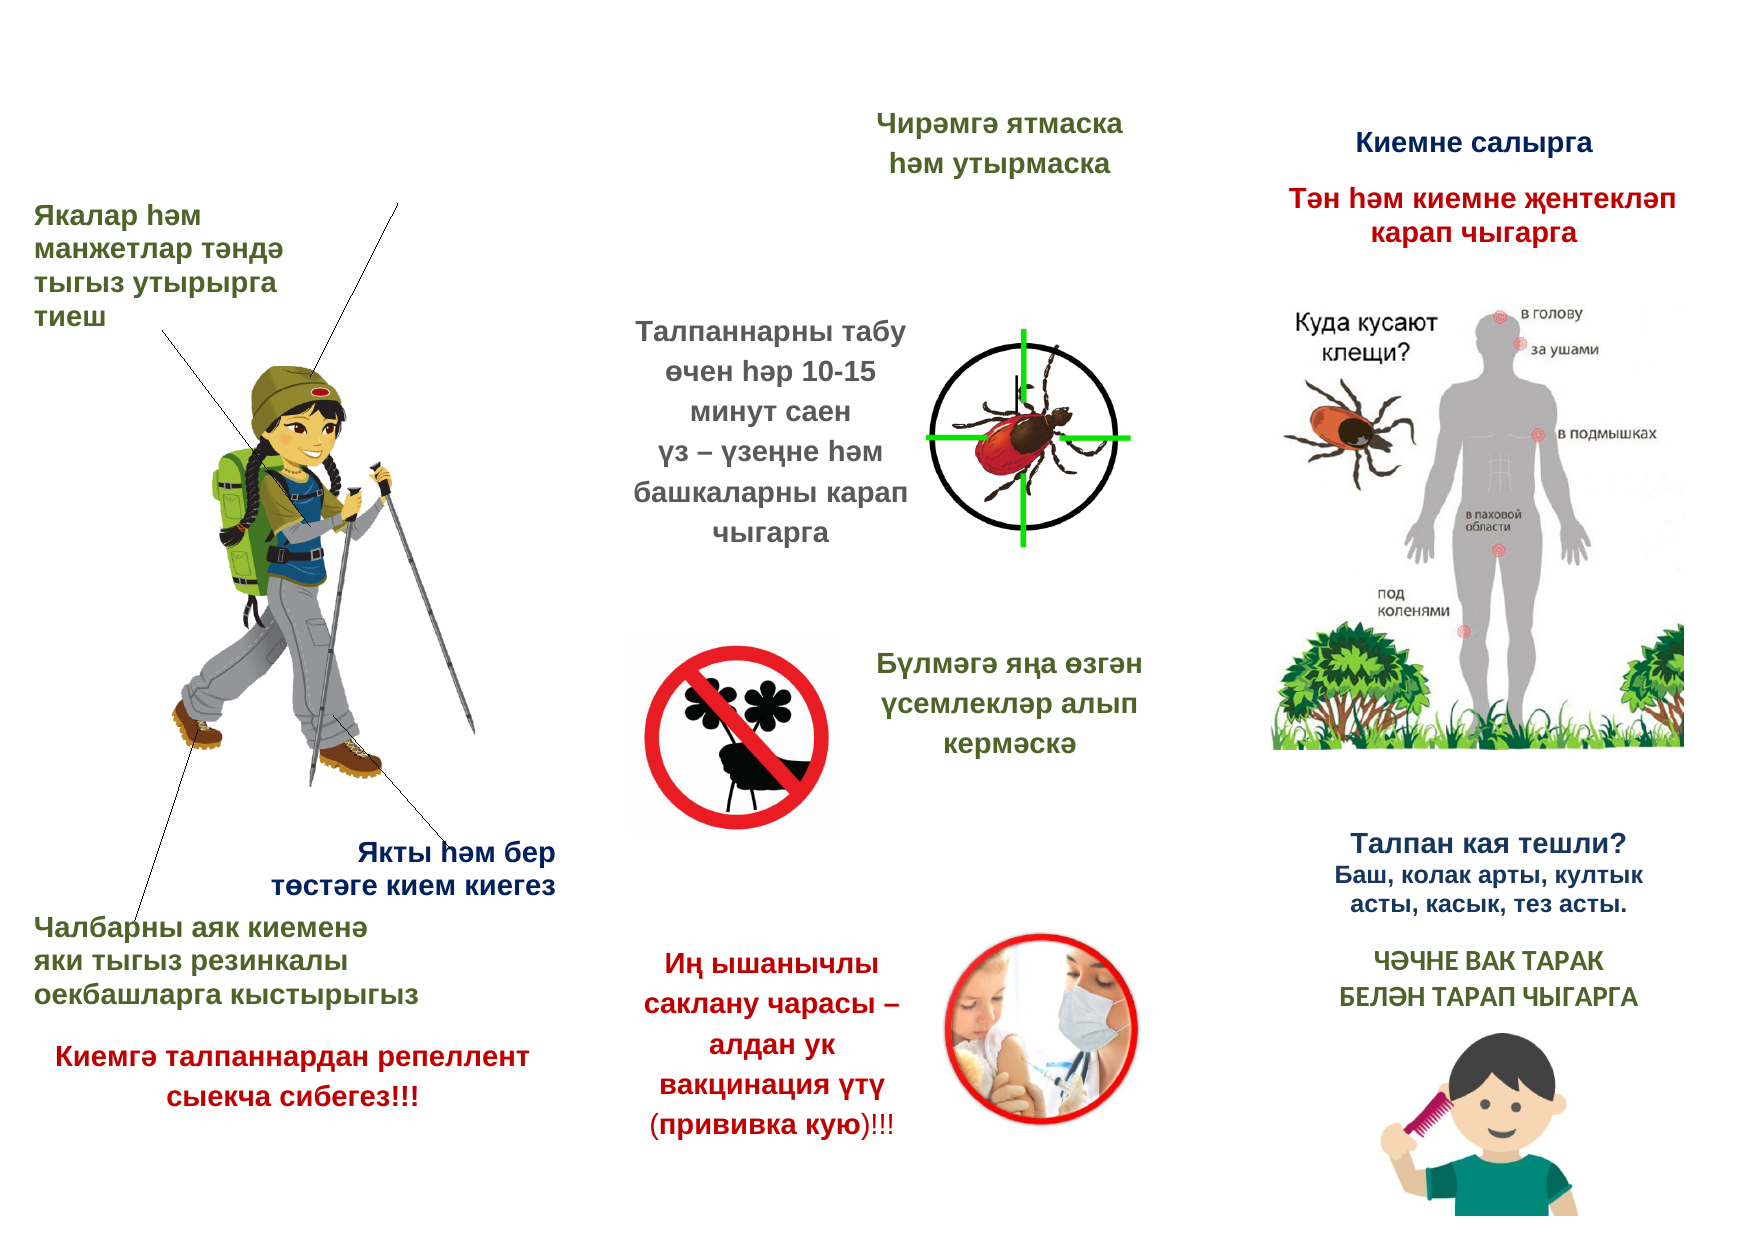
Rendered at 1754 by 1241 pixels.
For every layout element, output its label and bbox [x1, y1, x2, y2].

picture [171, 366, 476, 785]
picture [1380, 1033, 1579, 1216]
picture [1268, 289, 1685, 751]
picture [939, 928, 1143, 1130]
picture [926, 317, 1132, 555]
picture [629, 636, 839, 833]
